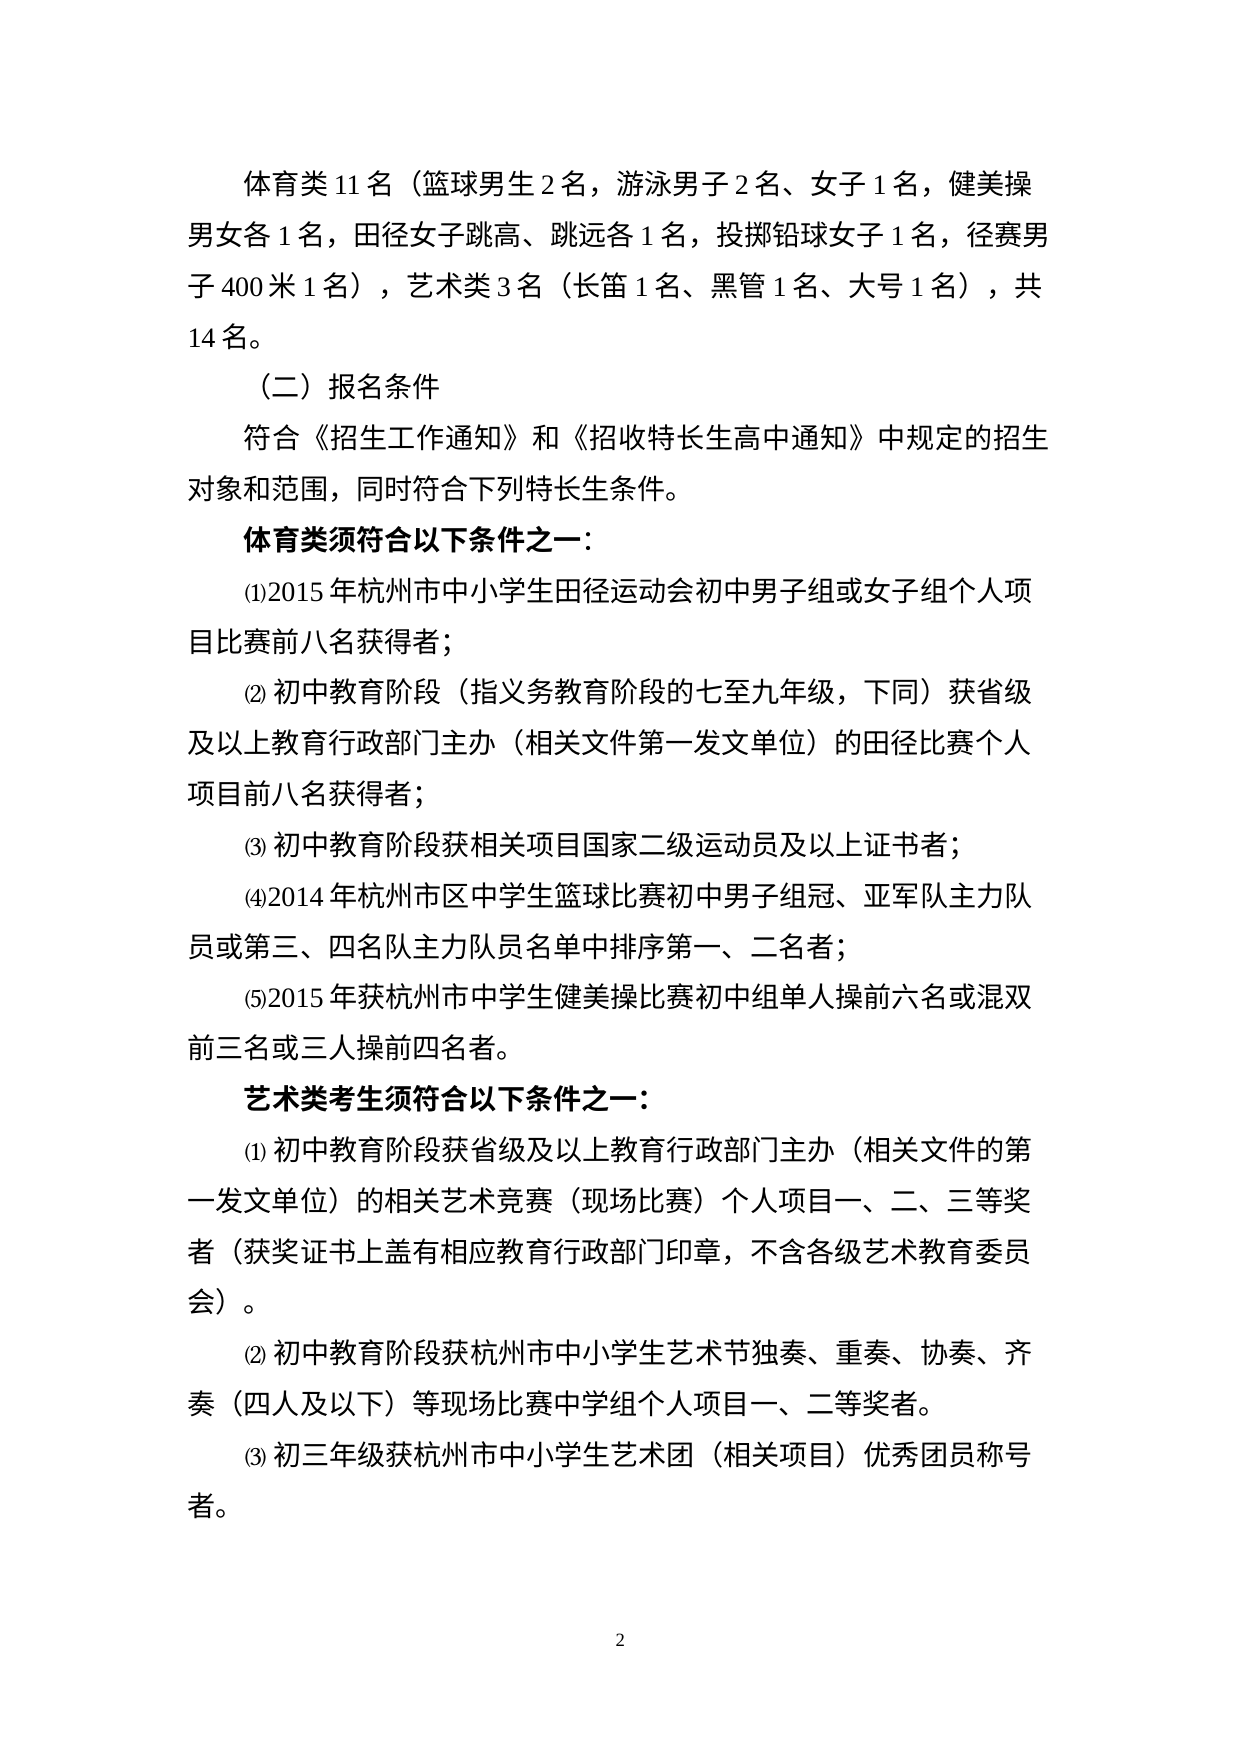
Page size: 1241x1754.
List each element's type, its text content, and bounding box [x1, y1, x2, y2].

text ⑵初中教育阶段获杭州市中小学生艺术节独奏、重奏、协奏、齐奏（四人及以下）等现场比赛中学组个人项目一、二等奖者。 [187, 1331, 1053, 1423]
text 体育类11名（篮球男生2名，游泳男子2名、女子1名，健美操男女各1名，田径女子跳高、跳远各1名，投掷铅球女子1名，径赛男子400米1名），艺术类3名（长笛1名、黑管1名、大号1名），共14名。 [187, 162, 1053, 355]
text ⑷2014年杭州市区中学生篮球比赛初中男子组冠、亚军队主力队员或第三、四名队主力队员名单中排序第一、二名者； [187, 874, 1053, 965]
text ⑶初三年级获杭州市中小学生艺术团（相关项目）优秀团员称号者。 [187, 1433, 1053, 1524]
text 符合《招生工作通知》和《招收特长生高中通知》中规定的招生对象和范围，同时符合下列特长生条件。 [187, 416, 1053, 508]
text ⑵初中教育阶段（指义务教育阶段的七至九年级，下同）获省级及以上教育行政部门主办（相关文件第一发文单位）的田径比赛个人项目前八名获得者； [187, 670, 1053, 813]
text ⑶初中教育阶段获相关项目国家二级运动员及以上证书者； [187, 823, 1053, 863]
text 艺术类考生须符合以下条件之一： [187, 1077, 1053, 1118]
text 体育类须符合以下条件之一： [187, 518, 1053, 558]
text ⑴初中教育阶段获省级及以上教育行政部门主办（相关文件的第一发文单位）的相关艺术竞赛（现场比赛）个人项目一、二、三等奖者（获奖证书上盖有相应教育行政部门印章，不含各级艺术教育委员会）。 [187, 1128, 1053, 1321]
text （二）报名条件 [187, 365, 1053, 406]
text ⑴2015年杭州市中小学生田径运动会初中男子组或女子组个人项目比赛前八名获得者； [187, 569, 1053, 660]
text ⑸2015年获杭州市中学生健美操比赛初中组单人操前六名或混双前三名或三人操前四名者。 [187, 975, 1053, 1067]
